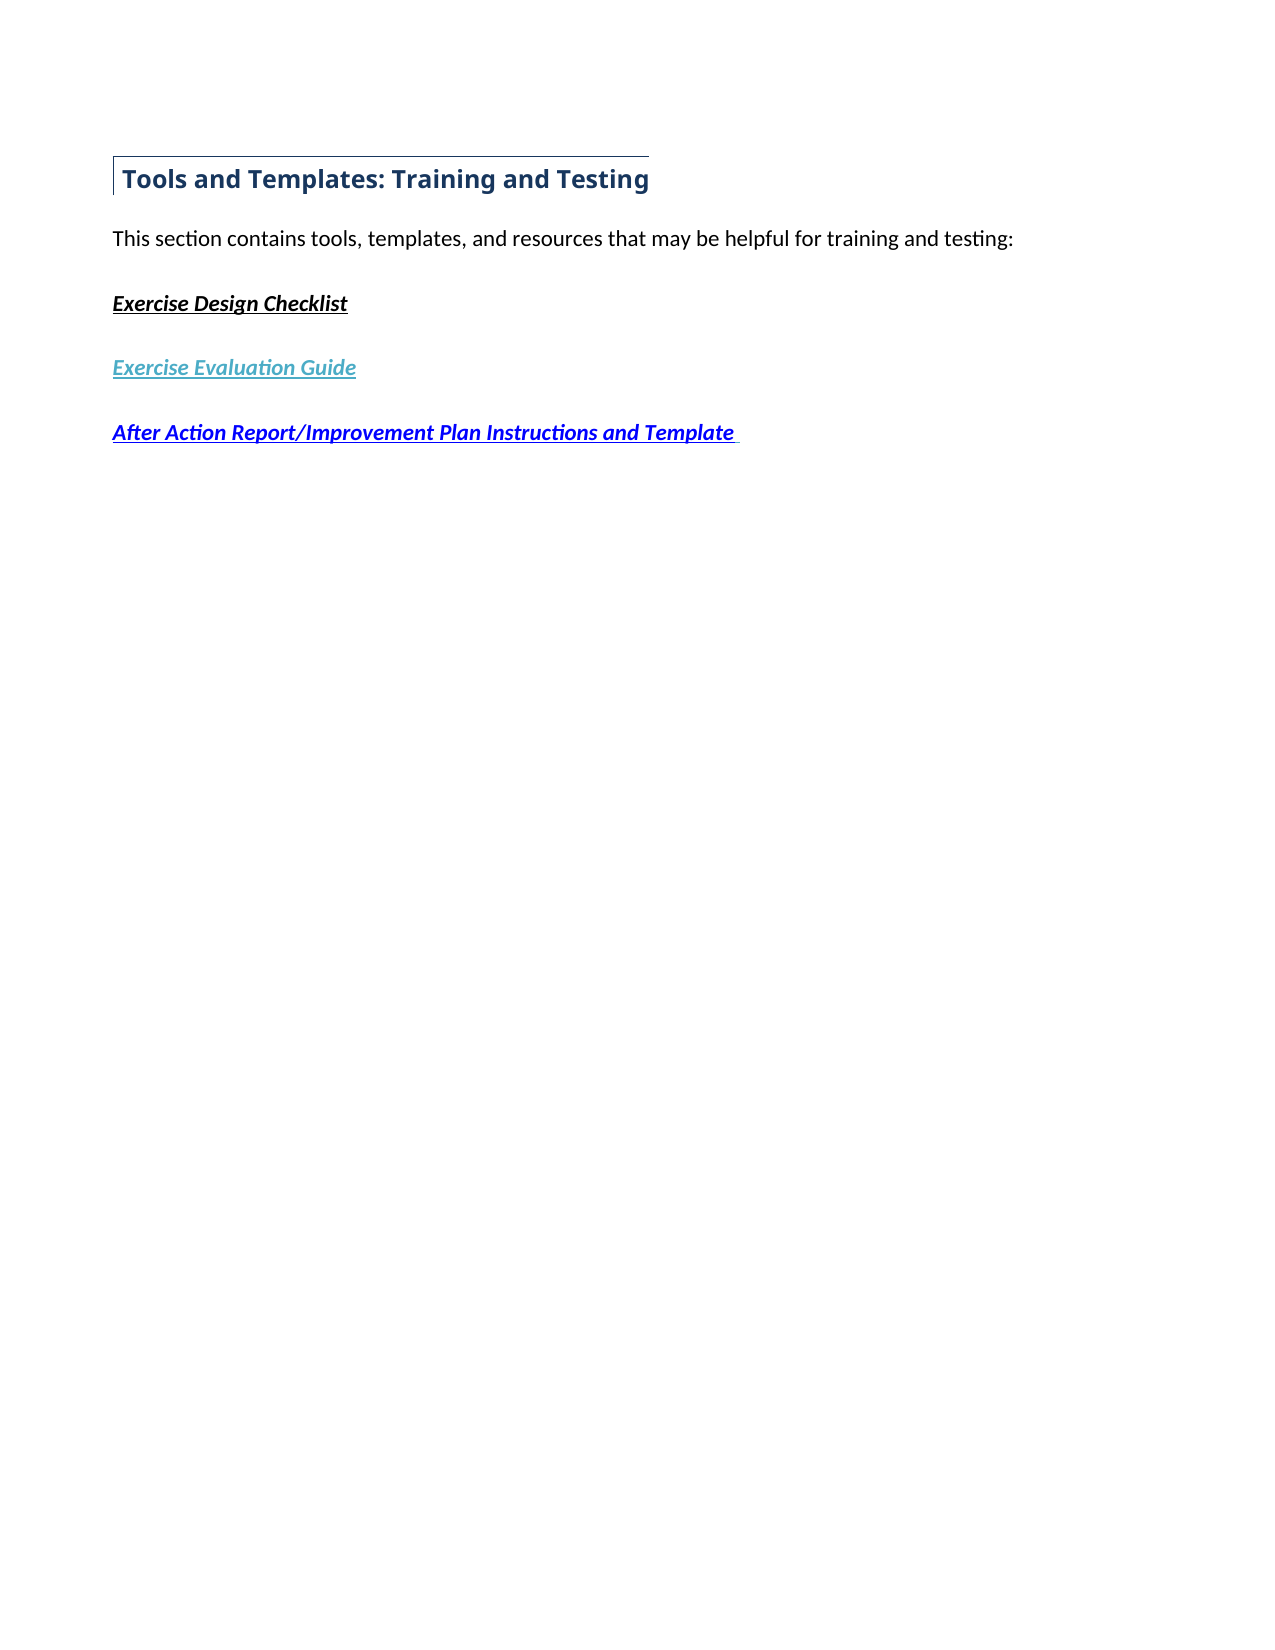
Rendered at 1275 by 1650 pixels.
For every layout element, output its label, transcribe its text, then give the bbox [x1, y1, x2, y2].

text After Action Report/Improvement Plan Instructions and Template [112, 418, 1162, 446]
text This section contains tools, templates, and resources that may be helpful for training and testing: [112, 156, 1162, 253]
text Exercise Evaluation Guide [112, 353, 1162, 381]
subtitle Tools and Templates: Training and Testing [114, 159, 649, 195]
text Exercise Design Checklist [112, 289, 1162, 317]
